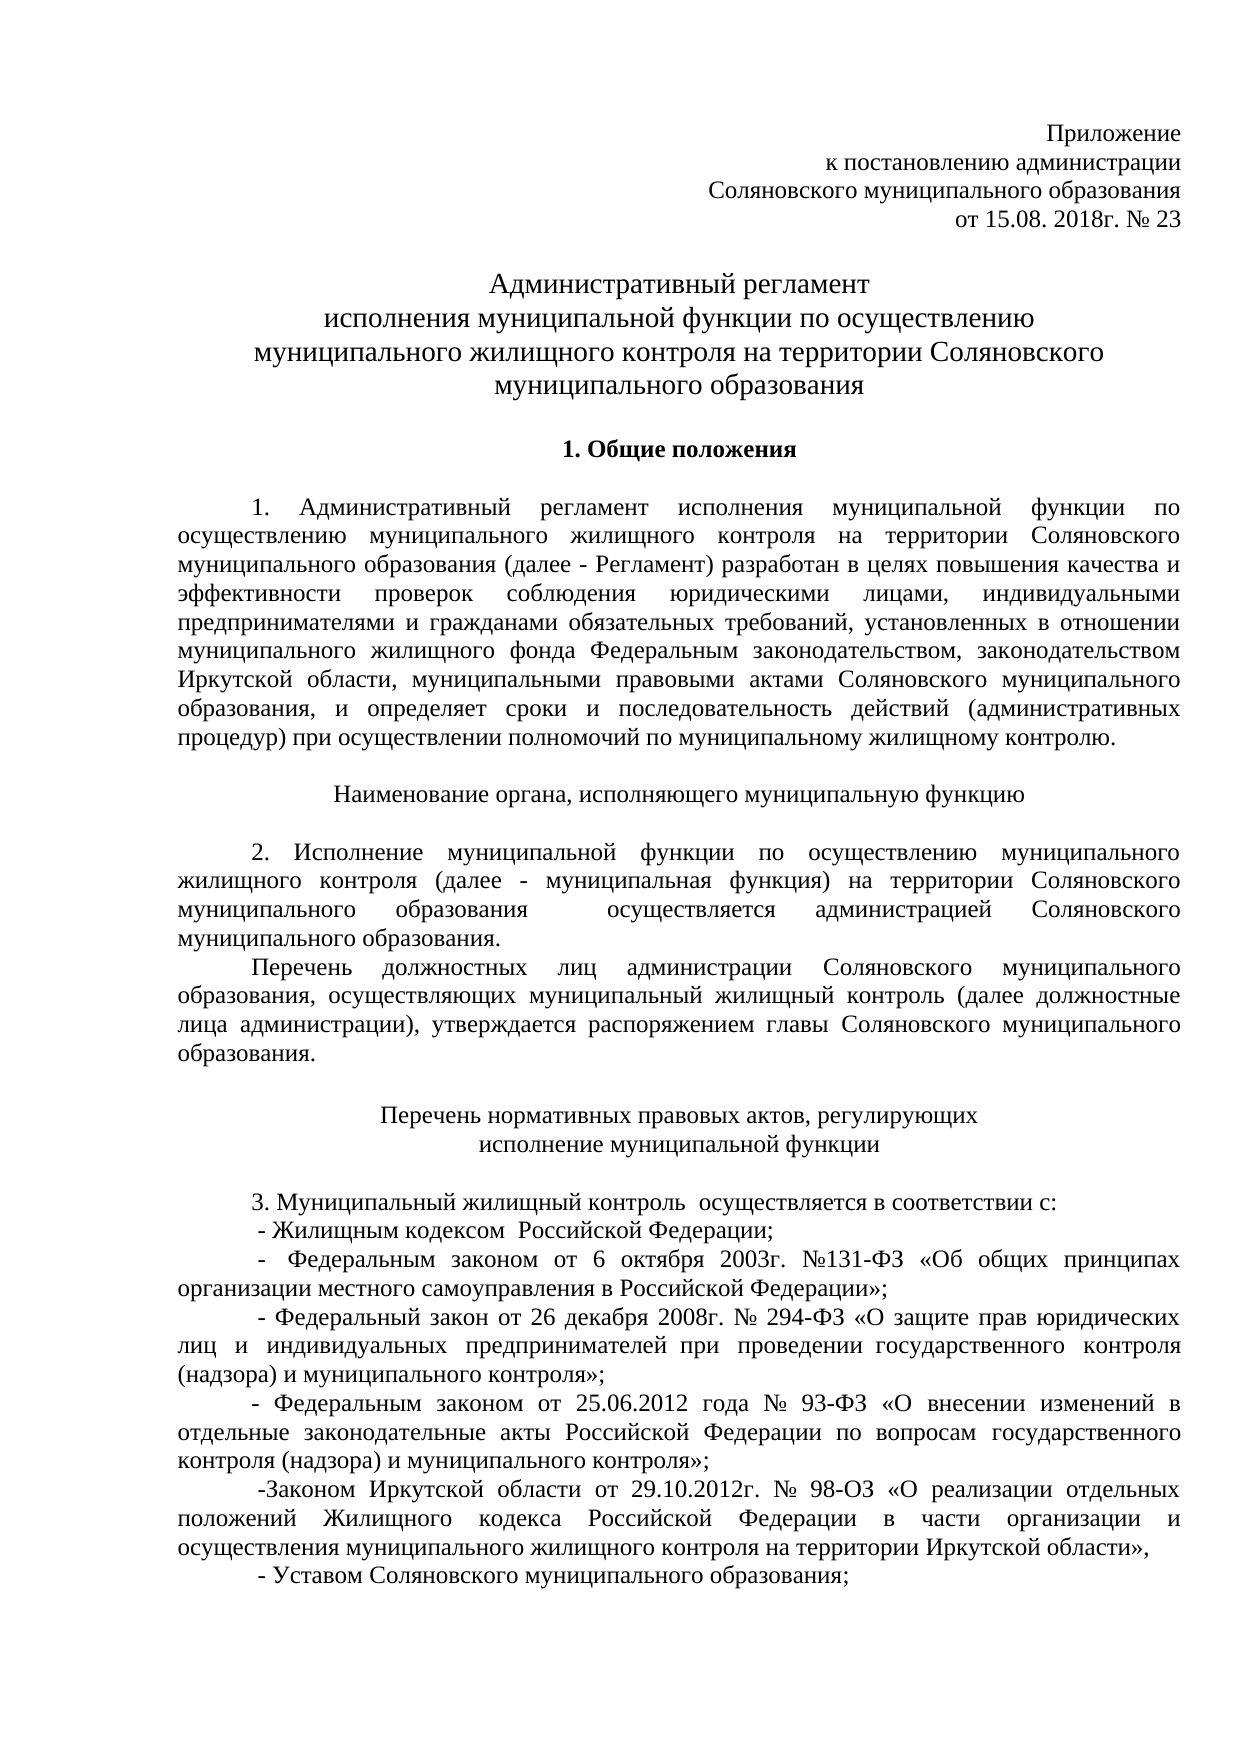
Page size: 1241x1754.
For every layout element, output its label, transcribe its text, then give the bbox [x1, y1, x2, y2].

text муниципального жилищного контроля на территории Соляновского муниципального образования [177, 334, 1181, 401]
text Наименование органа, исполняющего муниципальную функцию [177, 779, 1181, 808]
text исполнения муниципальной функции по осуществлению [177, 300, 1181, 334]
text Соляновского муниципального образования от 15.08. 2018г. № 23 [177, 176, 1181, 233]
text 1. Административный регламент исполнения муниципальной функции по осуществлению муниципального жилищного контроля на территории Соляновского муниципального образования (далее - Регламент) разработан в целях повышения качества и эффективности проверок соблюдения юридическими лицами, индивидуальными предпринимателями и гражданами обязательных требований, установленных в отношении муниципального жилищного фонда Федеральным законодательством, законодательством Иркутской области, муниципальными правовыми актами Соляновского муниципального образования, и определяет сроки и последовательность действий (административных процедур) при осуществлении полномочий по муниципальному жилищному контролю. [177, 492, 1181, 751]
text 2. Исполнение муниципальной функции по осуществлению муниципального жилищного контроля (далее - муниципальная функция) на территории Соляновского муниципального образования осуществляется администрацией Соляновского муниципального образования. [177, 837, 1181, 952]
text Административный регламент [177, 267, 1181, 300]
text - Федеральный закон от 26 декабря 2008г. № 294-ФЗ «О защите прав юридических лиц и индивидуальных предпринимателей при проведении государственного контроля (надзора) и муниципального контроля»; [177, 1302, 1181, 1388]
text - Жилищным кодексом Российской Федерации; [177, 1215, 1181, 1244]
text Перечень нормативных правовых актов, регулирующих [177, 1100, 1181, 1129]
text 3. Муниципальный жилищный контроль осуществляется в соответствии с: [177, 1187, 1181, 1215]
text - Федеральным законом от 25.06.2012 года № 93-ФЗ «О внесении изменений в отдельные законодательные акты Российской Федерации по вопросам государственного контроля (надзора) и муниципального контроля»; [177, 1388, 1181, 1474]
text исполнение муниципальной функции [177, 1129, 1181, 1158]
text 1. Общие положения [177, 434, 1181, 463]
text к постановлению администрации [177, 147, 1181, 176]
text - Федеральным законом от 6 октября 2003г. №131-ФЗ «Об общих принципах организации местного самоуправления в Российской Федерации»; [177, 1244, 1181, 1302]
text -Законом Иркутской области от 29.10.2012г. № 98-ОЗ «О реализации отдельных положений Жилищного кодекса Российской Федерации в части организации и осуществления муниципального жилищного контроля на территории Иркутской области», [177, 1474, 1181, 1560]
text Перечень должностных лиц администрации Соляновского муниципального образования, осуществляющих муниципальный жилищный контроль (далее должностные лица администрации), утверждается распоряжением главы Соляновского муниципального образования. [177, 952, 1181, 1067]
text - Уставом Соляновского муниципального образования; [177, 1560, 1181, 1589]
text Приложение [177, 118, 1181, 147]
